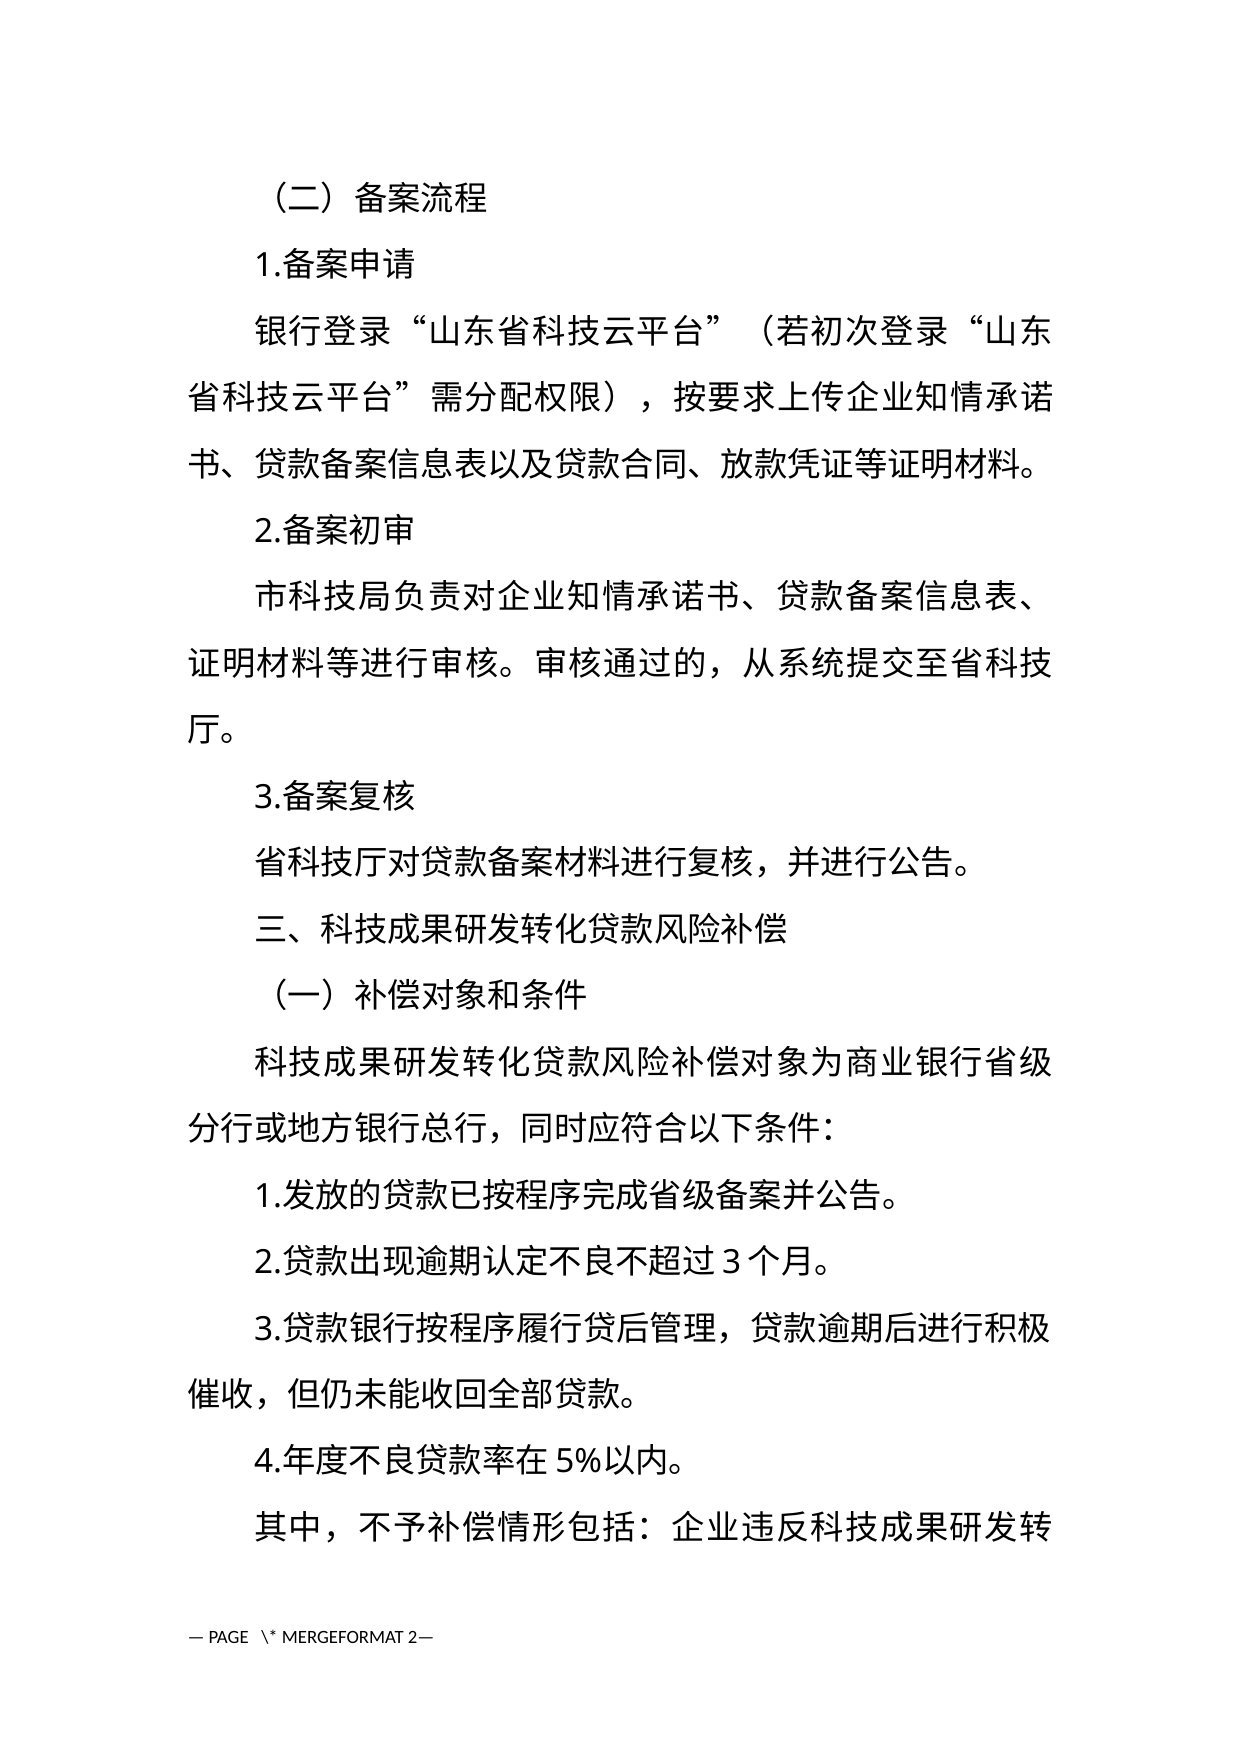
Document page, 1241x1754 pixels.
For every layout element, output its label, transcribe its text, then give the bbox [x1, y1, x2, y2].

text 市科技局负责对企业知情承诺书、贷款备案信息表、证明材料等进行审核。审核通过的，从系统提交至省科技厅。 [187, 561, 1053, 761]
text （一）补偿对象和条件 [187, 960, 1053, 1026]
text 银行登录“山东省科技云平台”（若初次登录“山东省科技云平台”需分配权限），按要求上传企业知情承诺书、贷款备案信息表以及贷款合同、放款凭证等证明材料。 [187, 295, 1053, 495]
text 3.贷款银行按程序履行贷后管理，贷款逾期后进行积极催收，但仍未能收回全部贷款。 [187, 1292, 1053, 1425]
text 1.发放的贷款已按程序完成省级备案并公告。 [187, 1159, 1053, 1226]
text 3.备案复核 [187, 761, 1053, 827]
text 科技成果研发转化贷款风险补偿对象为商业银行省级分行或地方银行总行，同时应符合以下条件： [187, 1026, 1053, 1159]
text 2.贷款出现逾期认定不良不超过3个月。 [187, 1226, 1053, 1292]
text 三、科技成果研发转化贷款风险补偿 [254, 893, 1053, 960]
text 2.备案初审 [187, 495, 1053, 561]
text 4.年度不良贷款率在5%以内。 [187, 1425, 1053, 1492]
text 省科技厅对贷款备案材料进行复核，并进行公告。 [187, 827, 1053, 893]
text 1.备案申请 [187, 229, 1053, 295]
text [187, 1492, 1053, 1558]
text （二）备案流程 [187, 162, 1053, 229]
